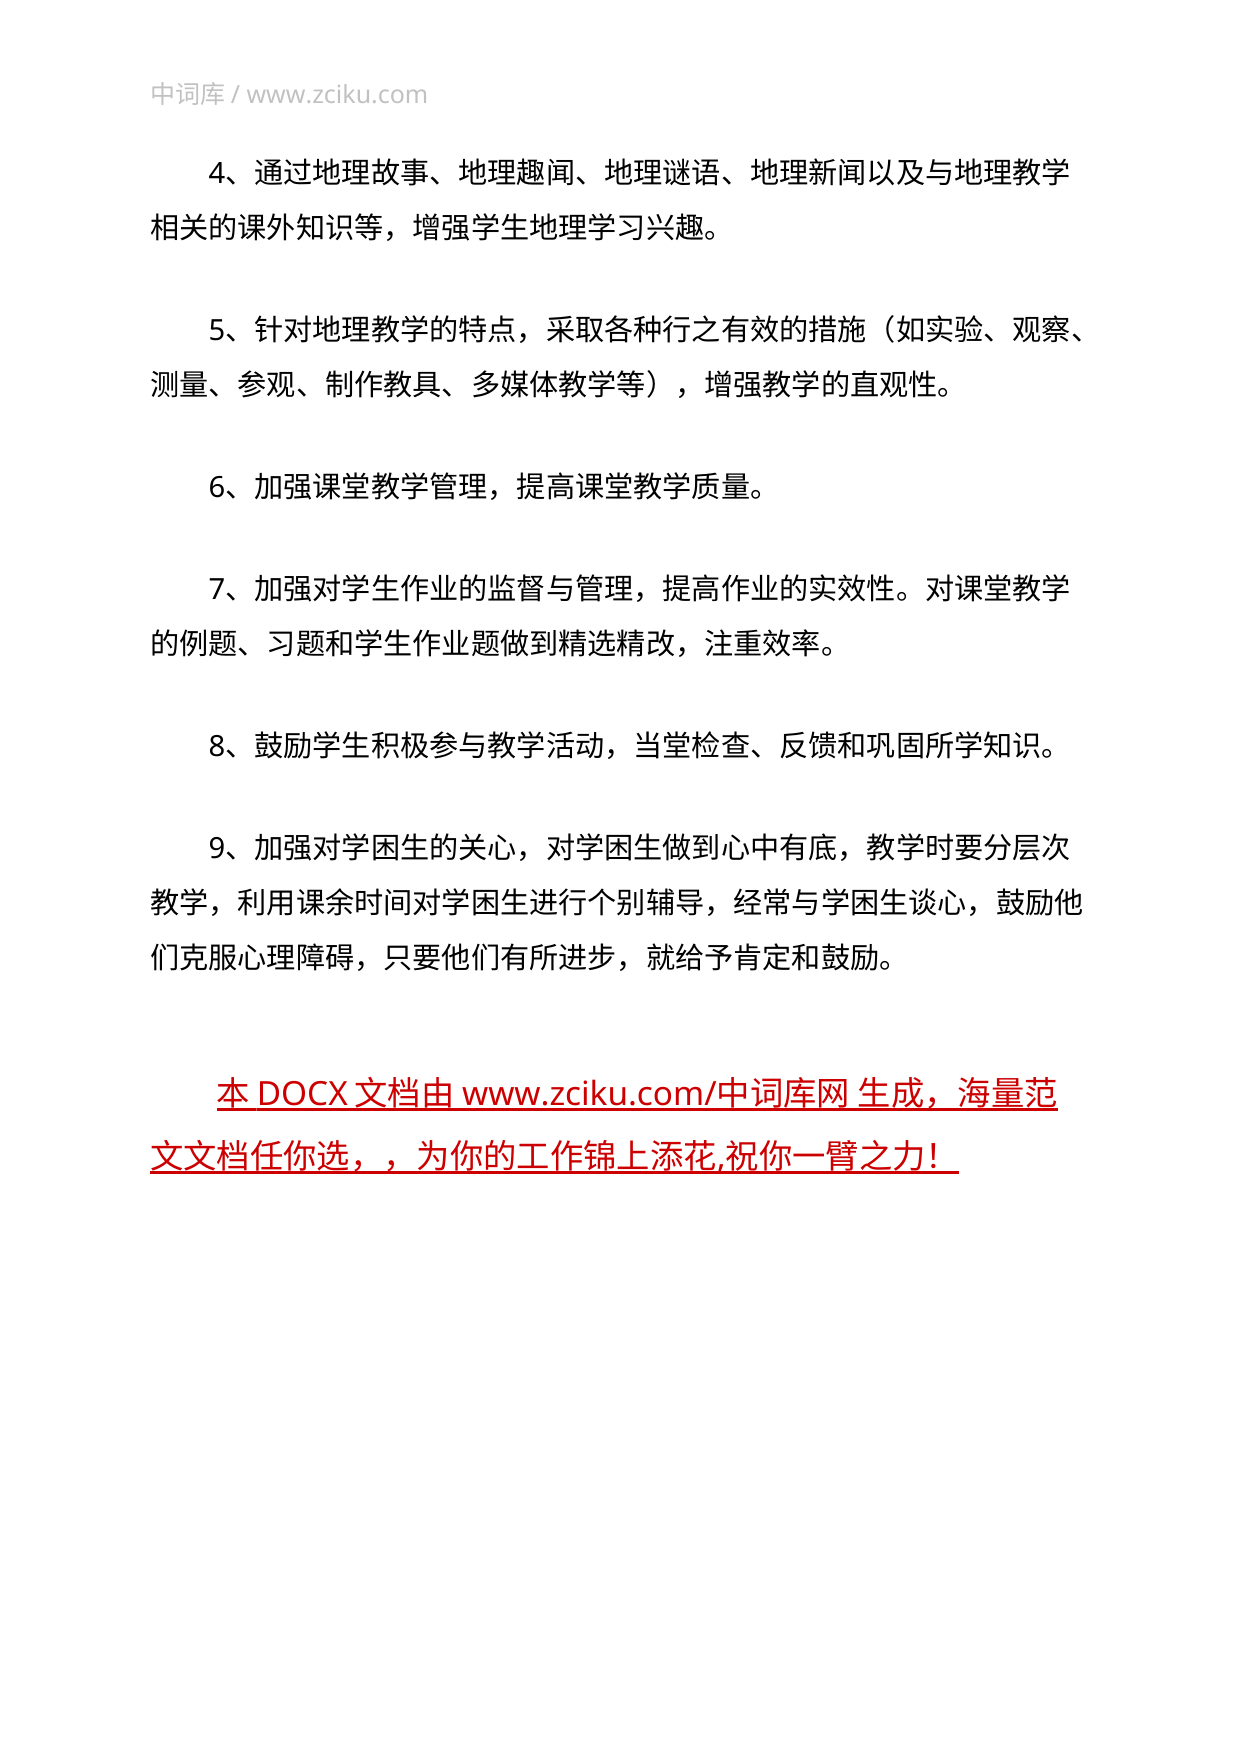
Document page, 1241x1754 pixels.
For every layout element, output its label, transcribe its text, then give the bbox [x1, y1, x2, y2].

text 6、加强课堂教学管理，提高课堂教学质量。 [150, 463, 1090, 506]
text 5、针对地理教学的特点，采取各种行之有效的措施（如实验、观察、测量、参观、制作教具、多媒体教学等），增强教学的直观性。 [150, 307, 1090, 404]
text 本DOCX文档由 www.zciku.com/中词库网 生成，海量范文文档任你选，，为你的工作锦上添花,祝你一臂之力！ [150, 1067, 1090, 1178]
text 9、加强对学困生的关心，对学困生做到心中有底，教学时要分层次教学，利用课余时间对学困生进行个别辅导，经常与学困生谈心，鼓励他们克服心理障碍，只要他们有所进步，就给予肯定和鼓励。 [150, 824, 1090, 976]
text 7、加强对学生作业的监督与管理，提高作业的实效性。对课堂教学的例题、习题和学生作业题做到精选精改，注重效率。 [150, 566, 1090, 663]
text 8、鼓励学生积极参与教学活动，当堂检查、反馈和巩固所学知识。 [150, 722, 1090, 765]
text 4、通过地理故事、地理趣闻、地理谜语、地理新闻以及与地理教学相关的课外知识等，增强学生地理学习兴趣。 [150, 150, 1090, 247]
